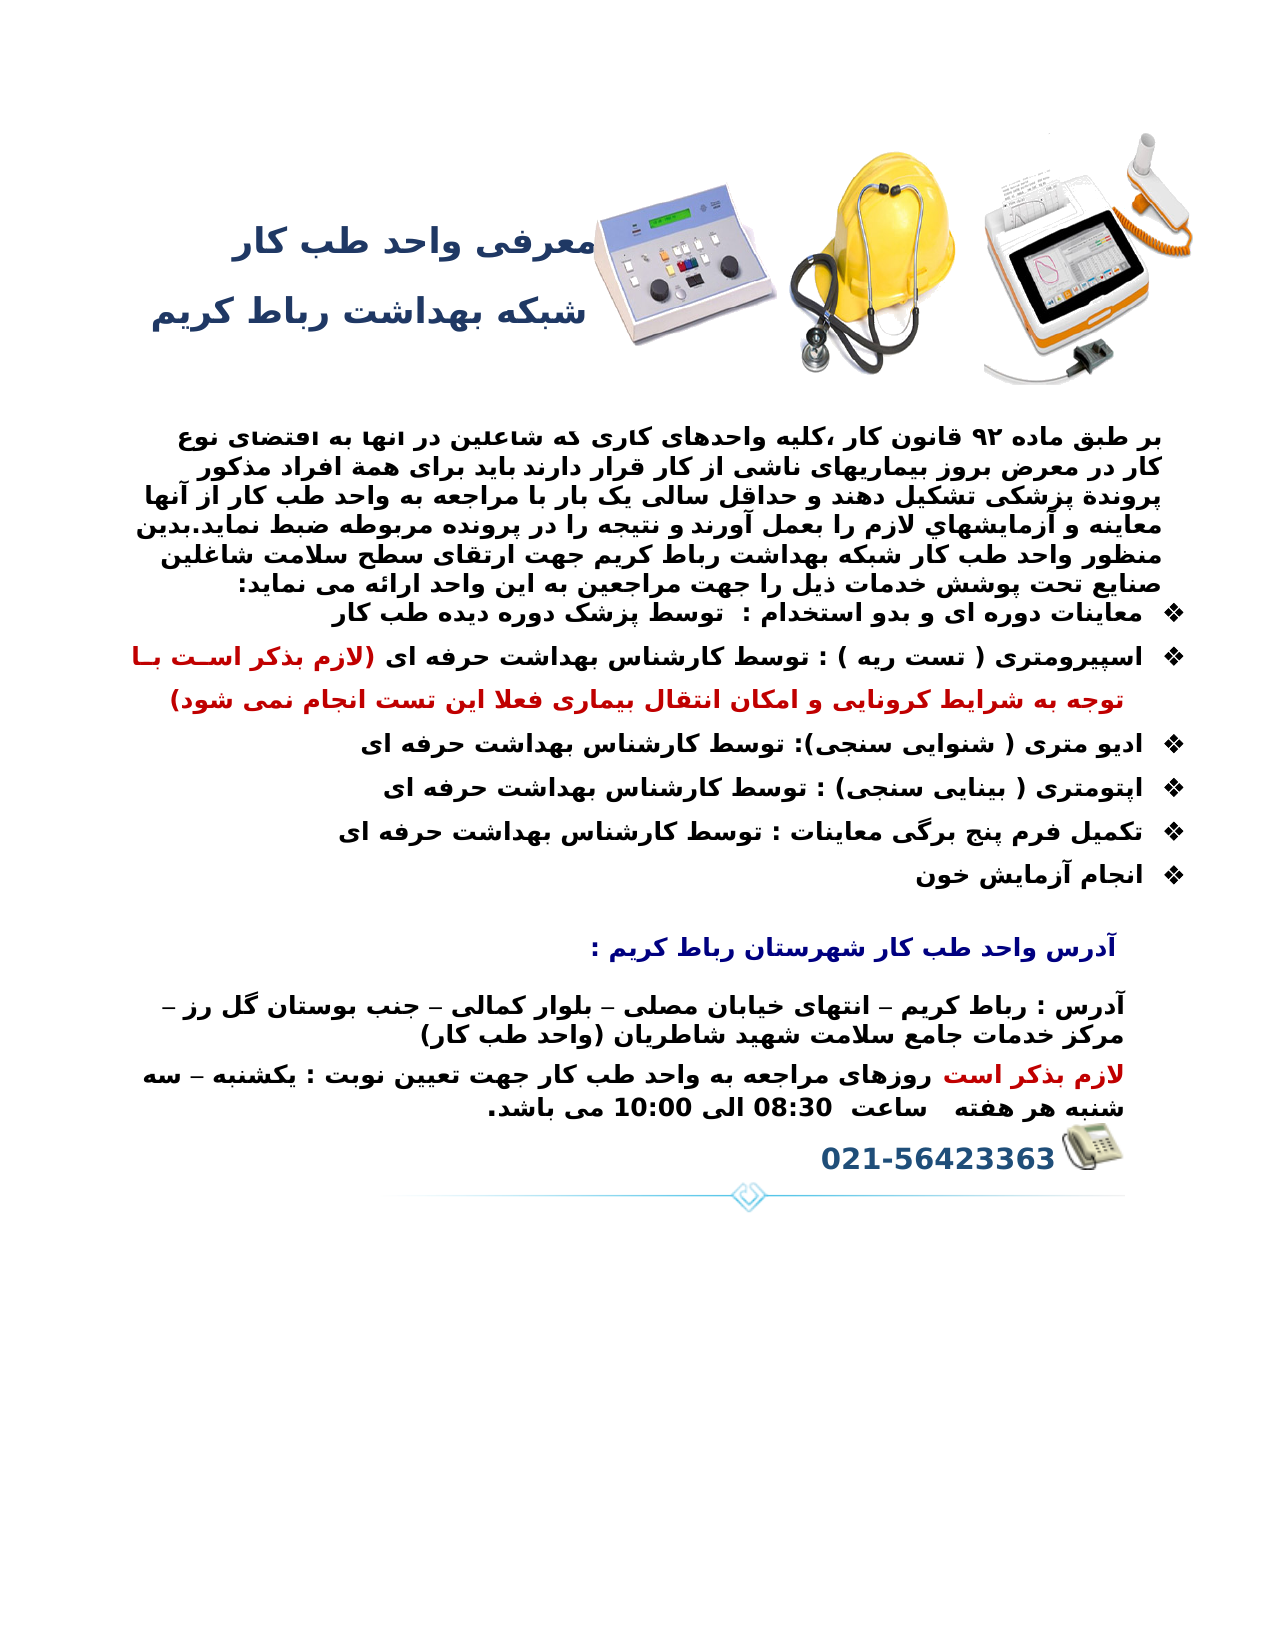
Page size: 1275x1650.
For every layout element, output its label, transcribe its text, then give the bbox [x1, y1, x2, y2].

text بر طبق ماده ۹۲ قانون کار ،کلیه واحدهای کاری که شاغلین در آنها به اقتضای نوع کار در معرض بروز بیماریهای ناشی از کار قرار دارند باید برای همة افراد مذکور پروندة پزشکی تشکیل دهند و حداقل سالی یک بار با مراجعه به واحد طب کار از آنها معاينه و آزمايشهاي لازم را بعمل آورند و نتيجه را در پرونده مربوطه ضبط نمايد.بدین منظور واحد طب کار شبکه بهداشت رباط کریم جهت ارتقای سطح سلامت شاغلین صنایع تحت پوشش خدمات ذیل را جهت مراجعین به این واحد ارائه می نماید: [131, 423, 1162, 598]
text لازم بذکر است روزهای مراجعه به واحد طب کار جهت تعیین نوبت : یکشنبه – سه شنبه هر هفته ساعت 08:30 الی 10:00 می باشد. 021-56423363 [131, 1060, 1125, 1215]
list تکمیل فرم پنج برگی معاینات : توسط کارشناس بهداشت حرفه ای [131, 817, 1162, 846]
list انجام آزمایش خون [131, 861, 1162, 890]
picture [1062, 1123, 1125, 1170]
list معاینات دوره ای و بدو استخدام : توسط پزشک دوره دیده طب کار [131, 598, 1162, 627]
list ادیو متری ( شنوایی سنجی): توسط کارشناس بهداشت حرفه ای [131, 729, 1162, 759]
list اپتومتری ( بینایی سنجی) : توسط کارشناس بهداشت حرفه ای [131, 773, 1162, 802]
picture [580, 114, 1205, 394]
picture [373, 1176, 1125, 1216]
list اسپیرومتری ( تست ریه ) : توسط کارشناس بهداشت حرفه ای (لازم بذکر است با توجه به شرایط کرونایی و امکان انتقال بیماری فعلا این تست انجام نمی شود) [131, 642, 1162, 715]
text آدرس واحد طب کار شهرستان رباط کریم : آدرس : رباط کریم – انتهای خیابان مصلی – بلوار کمالی – جنب بوستان گل رز – مرکز خدمات جامع سلامت شهید شاطریان (واحد طب کار) [131, 904, 1125, 1049]
